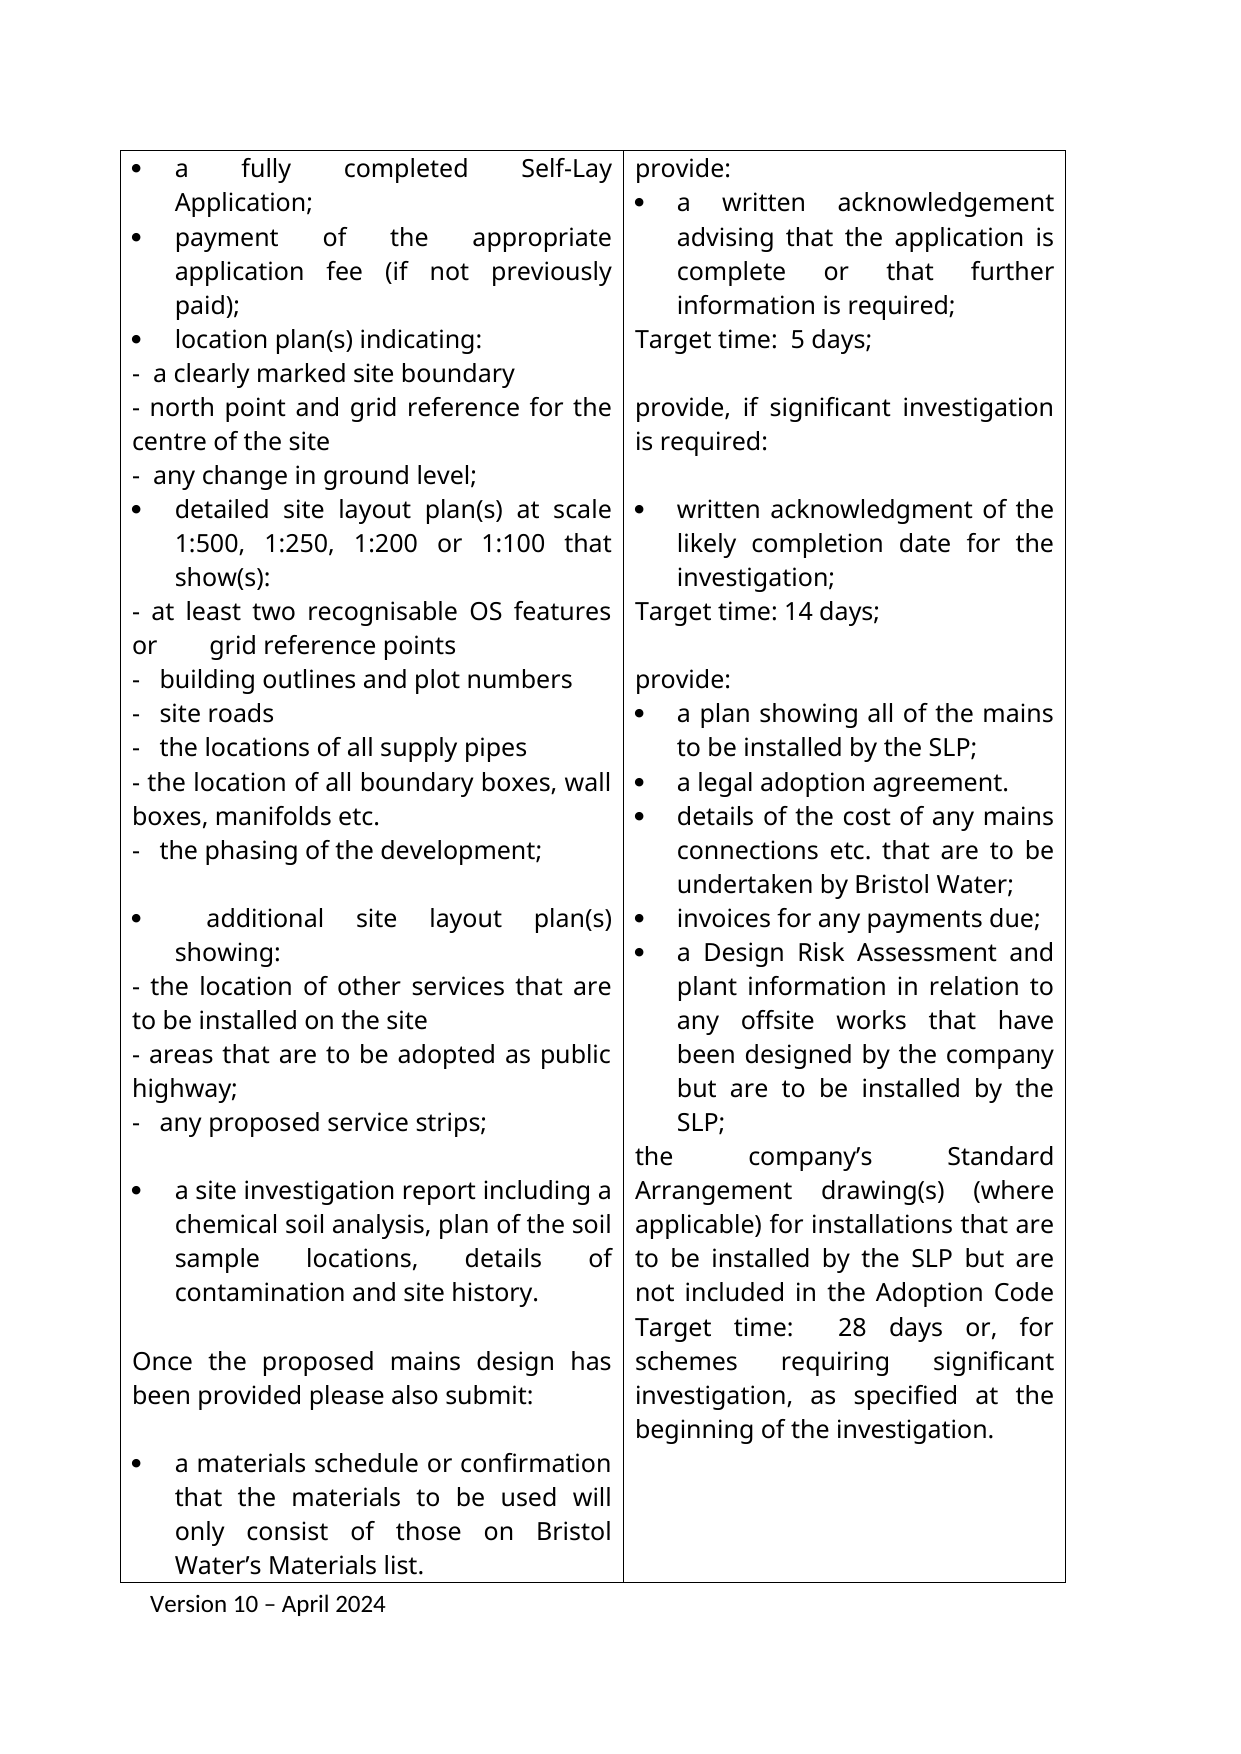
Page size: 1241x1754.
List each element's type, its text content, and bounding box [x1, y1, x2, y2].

table_cell a fully completed Self-Lay Application; payment of the appropriate application fee (if not previously paid); location plan(s) indicating: - a clearly marked site boundary - north point and grid reference for the centre of the site - any change in ground level; detailed site layout plan(s) at scale 1:500, 1:250, 1:200 or 1:100 that show(s): - at least two recognisable OS features or grid reference points - building outlines and plot numbers - site roads - the locations of all supply pipes - the location of all boundary boxes, wall boxes, manifolds etc. - the phasing of the development; additional site layout plan(s) showing: - the location of other services that are to be installed on the site - areas that are to be adopted as public highway; - any proposed service strips; a site investigation report including a chemical soil analysis, plan of the soil sample locations, details of contamination and site history. Once the proposed mains design has been provided please also submit: a materials schedule or confirmation that the materials to be used will only consist of those on Bristol Water’s Materials list. [121, 151, 623, 1582]
table_cell provide: a written acknowledgement advising that the application is complete or that further information is required; Target time: 5 days; provide, if significant investigation is required: written acknowledgment of the likely completion date for the investigation; Target time: 14 days; provide: a plan showing all of the mains to be installed by the SLP; a legal adoption agreement. details of the cost of any mains connections etc. that are to be undertaken by Bristol Water; invoices for any payments due; a Design Risk Assessment and plant information in relation to any offsite works that have been designed by the company but are to be installed by the SLP; the company’s Standard Arrangement drawing(s) (where applicable) for installations that are to be installed by the SLP but are not included in the Adoption Code Target time: 28 days or, for schemes requiring significant investigation, as specified at the beginning of the investigation. [624, 151, 1065, 1582]
